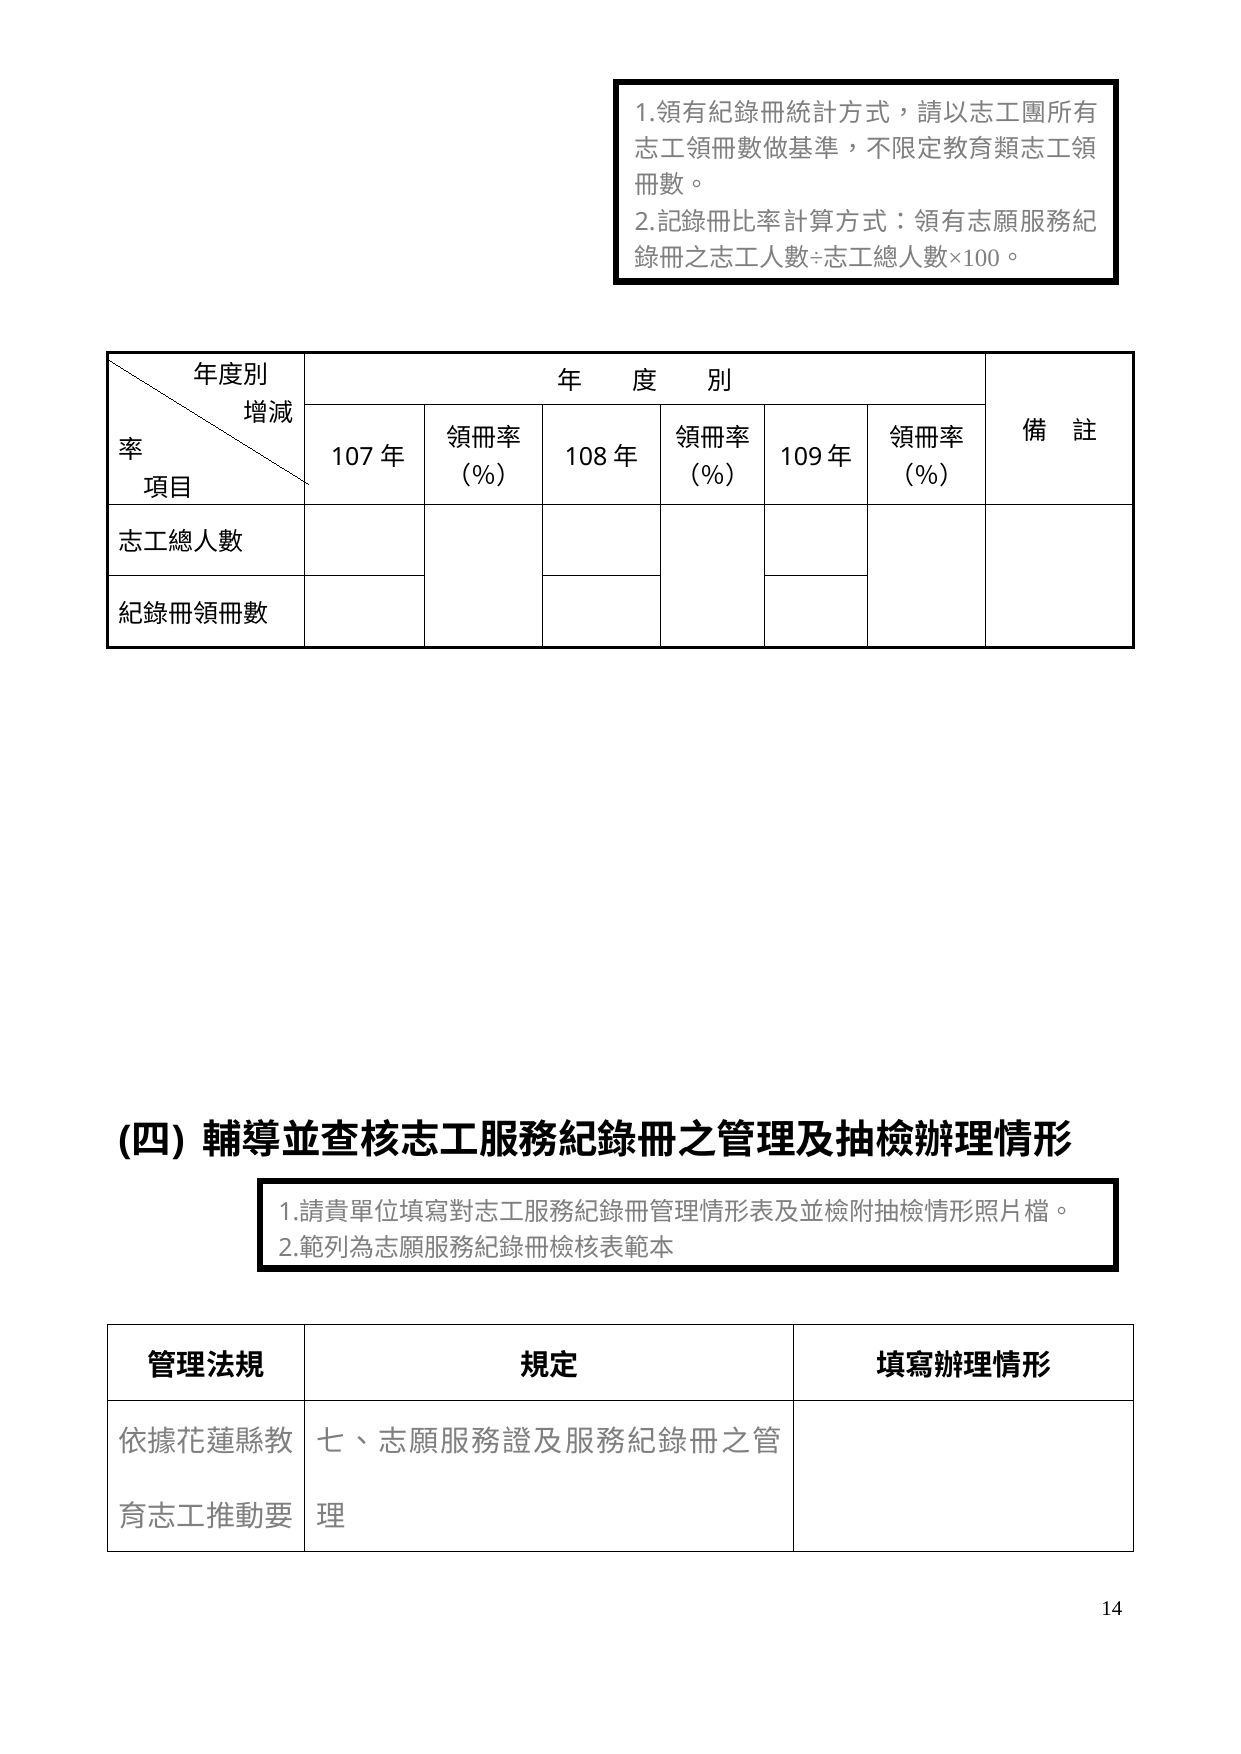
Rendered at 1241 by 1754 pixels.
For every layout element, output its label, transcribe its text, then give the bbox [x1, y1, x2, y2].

table_header 年 度 別 [305, 354, 985, 404]
table_header 年度別 增減率 項目 [109, 354, 304, 504]
table_cell 依據花蓮縣教育志工推動要點辦理 [108, 1401, 304, 1551]
table_cell [868, 505, 985, 646]
table_cell 領冊率（％） [425, 405, 542, 504]
table_cell [543, 576, 660, 646]
table_cell [986, 505, 1132, 646]
table_header 管理法規 [108, 1325, 304, 1400]
table_cell [425, 505, 542, 646]
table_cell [305, 1401, 793, 1551]
table_header 規定 [305, 1325, 793, 1400]
table_header 填寫辦理情形 [794, 1325, 1133, 1400]
table_cell 領冊率（％） [661, 405, 764, 504]
table_cell 108 年 [543, 405, 660, 504]
table_cell [305, 505, 424, 575]
table_cell 領冊率（％） [868, 405, 985, 504]
table_cell [543, 505, 660, 575]
table_cell [765, 576, 867, 646]
table_cell [661, 505, 764, 646]
table_cell [305, 576, 424, 646]
table_cell 志工總人數 [109, 505, 304, 575]
table_cell [794, 1401, 1133, 1551]
list 輔導並查核志工服務紀錄冊之管理及抽檢辦理情形 [118, 1099, 1122, 1174]
table_header 備 註 [986, 354, 1132, 504]
table_cell 107 年 [305, 405, 424, 504]
table_cell 紀錄冊領冊數 [109, 576, 304, 646]
table_cell 109年 [765, 405, 867, 504]
table_cell [765, 505, 867, 575]
